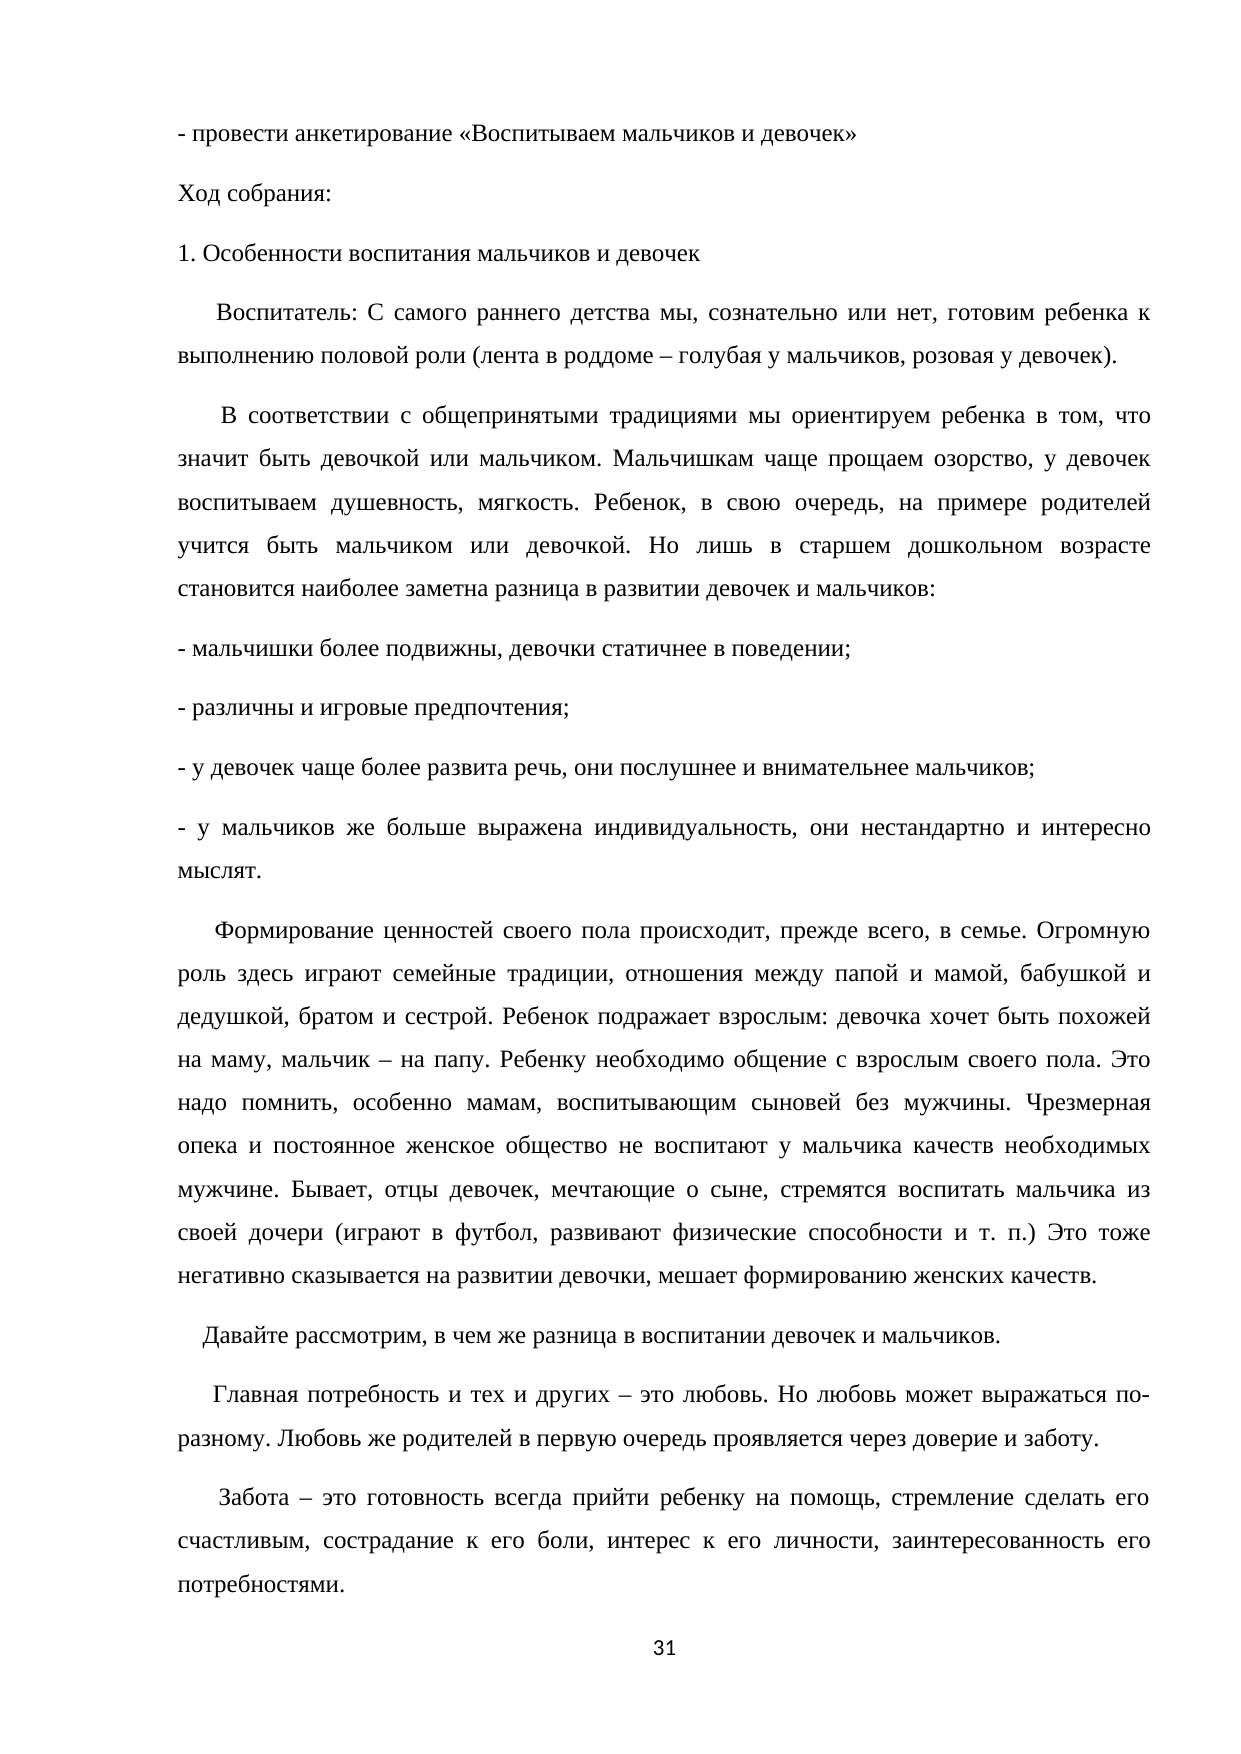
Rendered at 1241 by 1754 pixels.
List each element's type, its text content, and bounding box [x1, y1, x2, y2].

text - мальчишки более подвижны, девочки статичнее в поведении; [177, 633, 1152, 661]
text - у мальчиков же больше выражена индивидуальность, они нестандартно и интересно мыслят. [177, 812, 1152, 884]
text - провести анкетирование «Воспитываем мальчиков и девочек» [177, 118, 1152, 147]
text - различны и игровые предпочтения; [177, 692, 1152, 721]
text Ход собрания: [177, 178, 1152, 207]
text Воспитатель: С самого раннего детства мы, сознательно или нет, готовим ребенка к выполнению половой роли (лента в роддоме – голубая у мальчиков, розовая у девочек). [177, 297, 1152, 369]
text В соответствии с общепринятыми традициями мы ориентируем ребенка в том, что значит быть девочкой или мальчиком. Мальчишкам чаще прощаем озорство, у девочек воспитываем душевность, мягкость. Ребенок, в свою очередь, на примере родителей учится быть мальчиком или девочкой. Но лишь в старшем дошкольном возрасте становится наиболее заметна разница в развитии девочек и мальчиков: [177, 400, 1152, 602]
text 1. Особенности воспитания мальчиков и девочек [177, 238, 1152, 266]
text - у девочек чаще более развита речь, они послушнее и внимательнее мальчиков; [177, 752, 1152, 781]
text Давайте рассмотрим, в чем же разница в воспитании девочек и мальчиков. [177, 1320, 1152, 1348]
text Главная потребность и тех и других – это любовь. Но любовь может выражаться по- разному. Любовь же родителей в первую очередь проявляется через доверие и заботу. [177, 1379, 1152, 1451]
text Формирование ценностей своего пола происходит, прежде всего, в семье. Огромную роль здесь играют семейные традиции, отношения между папой и мамой, бабушкой и дедушкой, братом и сестрой. Ребенок подражает взрослым: девочка хочет быть похожей на маму, мальчик – на папу. Ребенку необходимо общение с взрослым своего пола. Это надо помнить, особенно мамам, воспитывающим сыновей без мужчины. Чрезмерная опека и постоянное женское общество не воспитают у мальчика качеств необходимых мужчине. Бывает, отцы девочек, мечтающие о сыне, стремятся воспитать мальчика из своей дочери (играют в футбол, развивают физические способности и т. п.) Это тоже негативно сказывается на развитии девочки, мешает формированию женских качеств. [177, 915, 1152, 1289]
text Забота – это готовность всегда прийти ребенку на помощь, стремление сделать его счастливым, сострадание к его боли, интерес к его личности, заинтересованность его потребностями. [177, 1482, 1152, 1597]
